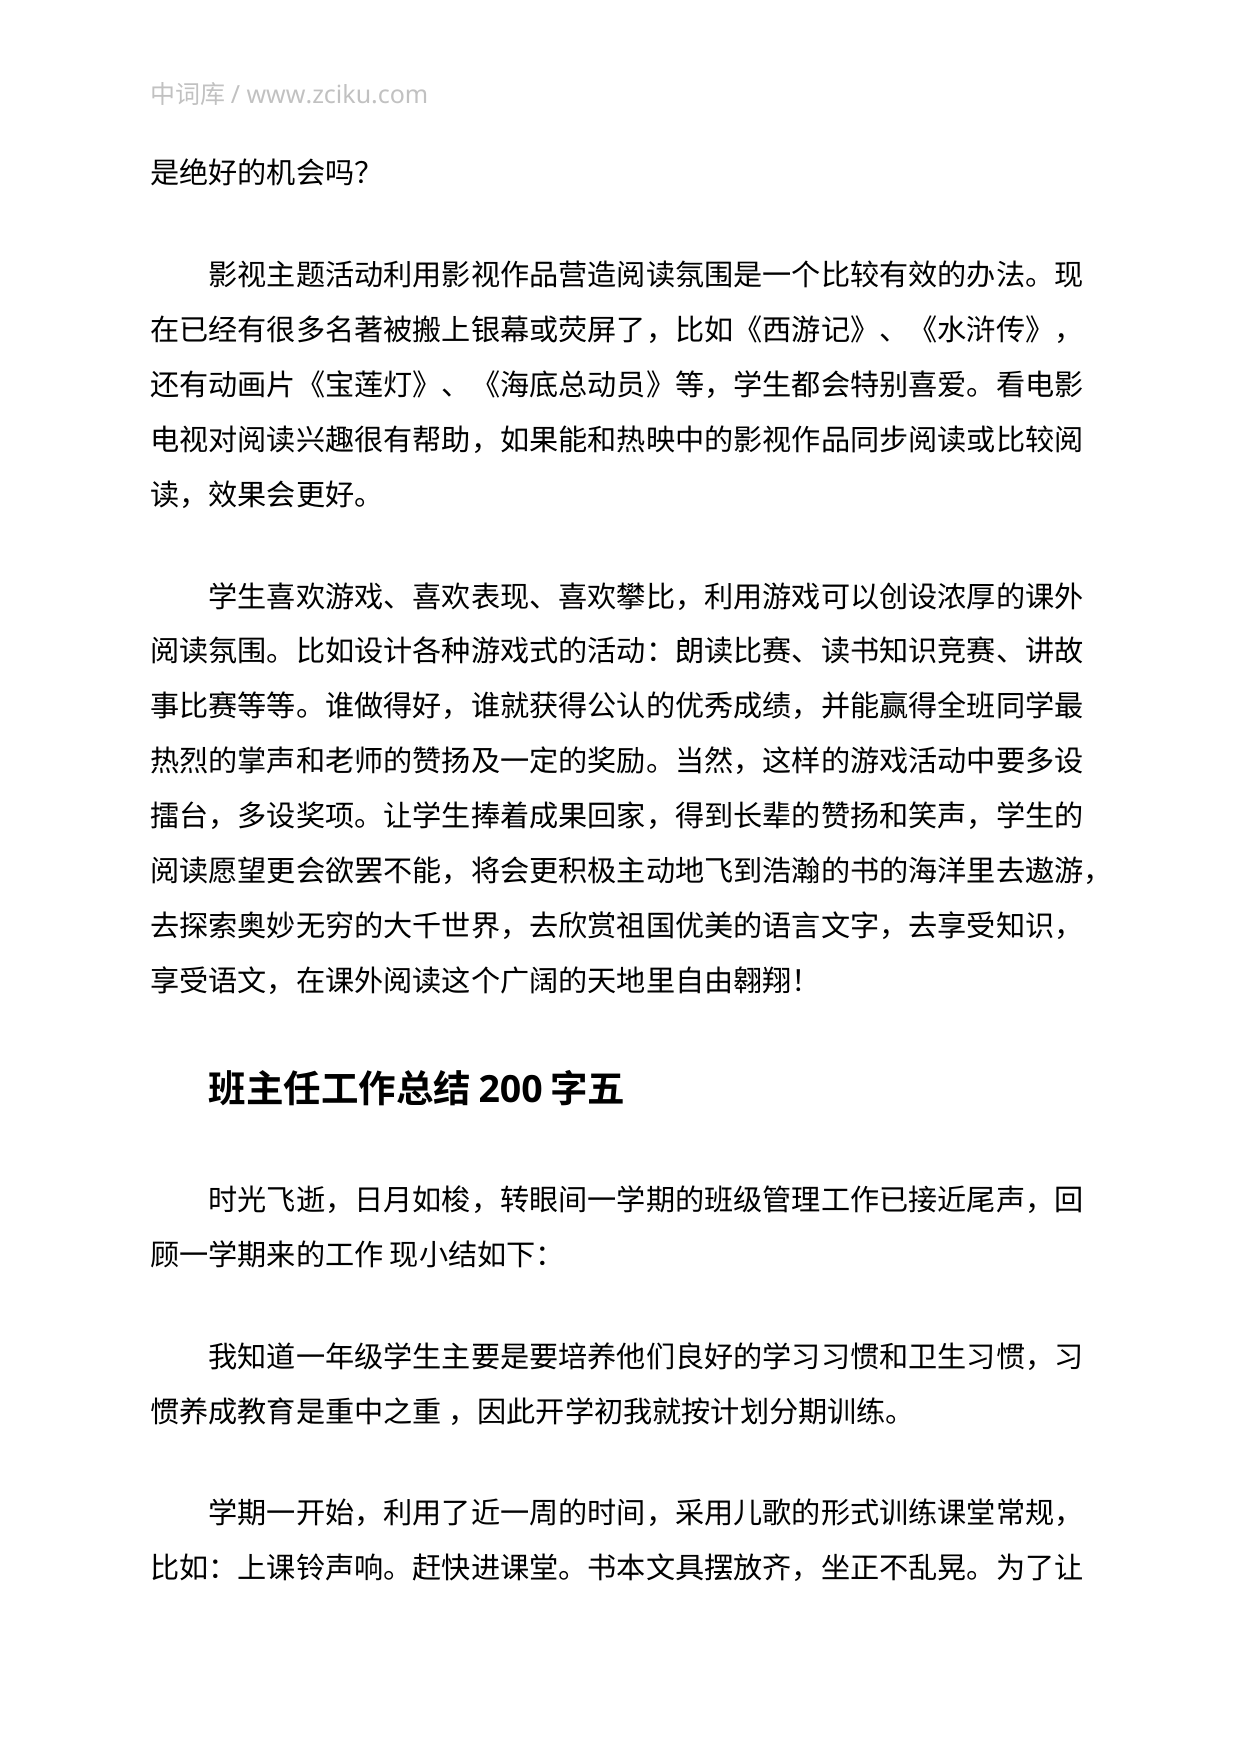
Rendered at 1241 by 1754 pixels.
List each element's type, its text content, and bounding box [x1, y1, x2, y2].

text 班主任工作总结200字五 [150, 1059, 1090, 1114]
text 学生喜欢游戏、喜欢表现、喜欢攀比，利用游戏可以创设浓厚的课外阅读氛围。比如设计各种游戏式的活动：朗读比赛、读书知识竞赛、讲故事比赛等等。谁做得好，谁就获得公认的优秀成绩，并能赢得全班同学最热烈的掌声和老师的赞扬及一定的奖励。当然，这样的游戏活动中要多设擂台，多设奖项。让学生捧着成果回家，得到长辈的赞扬和笑声，学生的阅读愿望更会欲罢不能，将会更积极主动地飞到浩瀚的书的海洋里去遨游，去探索奥妙无穷的大千世界，去欣赏祖国优美的语言文字，去享受知识，享受语文，在课外阅读这个广阔的天地里自由翱翔！ [150, 573, 1090, 1000]
text 影视主题活动利用影视作品营造阅读氛围是一个比较有效的办法。现在已经有很多名著被搬上银幕或荧屏了，比如《西游记》、《水浒传》，还有动画片《宝莲灯》、《海底总动员》等，学生都会特别喜爱。看电影电视对阅读兴趣很有帮助，如果能和热映中的影视作品同步阅读或比较阅读，效果会更好。 [150, 252, 1090, 514]
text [150, 1490, 1090, 1587]
text 时光飞逝，日月如梭，转眼间一学期的班级管理工作已接近尾声，回顾一学期来的工作 现小结如下： [150, 1177, 1090, 1274]
text 我知道一年级学生主要是要培养他们良好的学习习惯和卫生习惯，习惯养成教育是重中之重 ，因此开学初我就按计划分期训练。 [150, 1333, 1090, 1431]
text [150, 150, 1090, 192]
